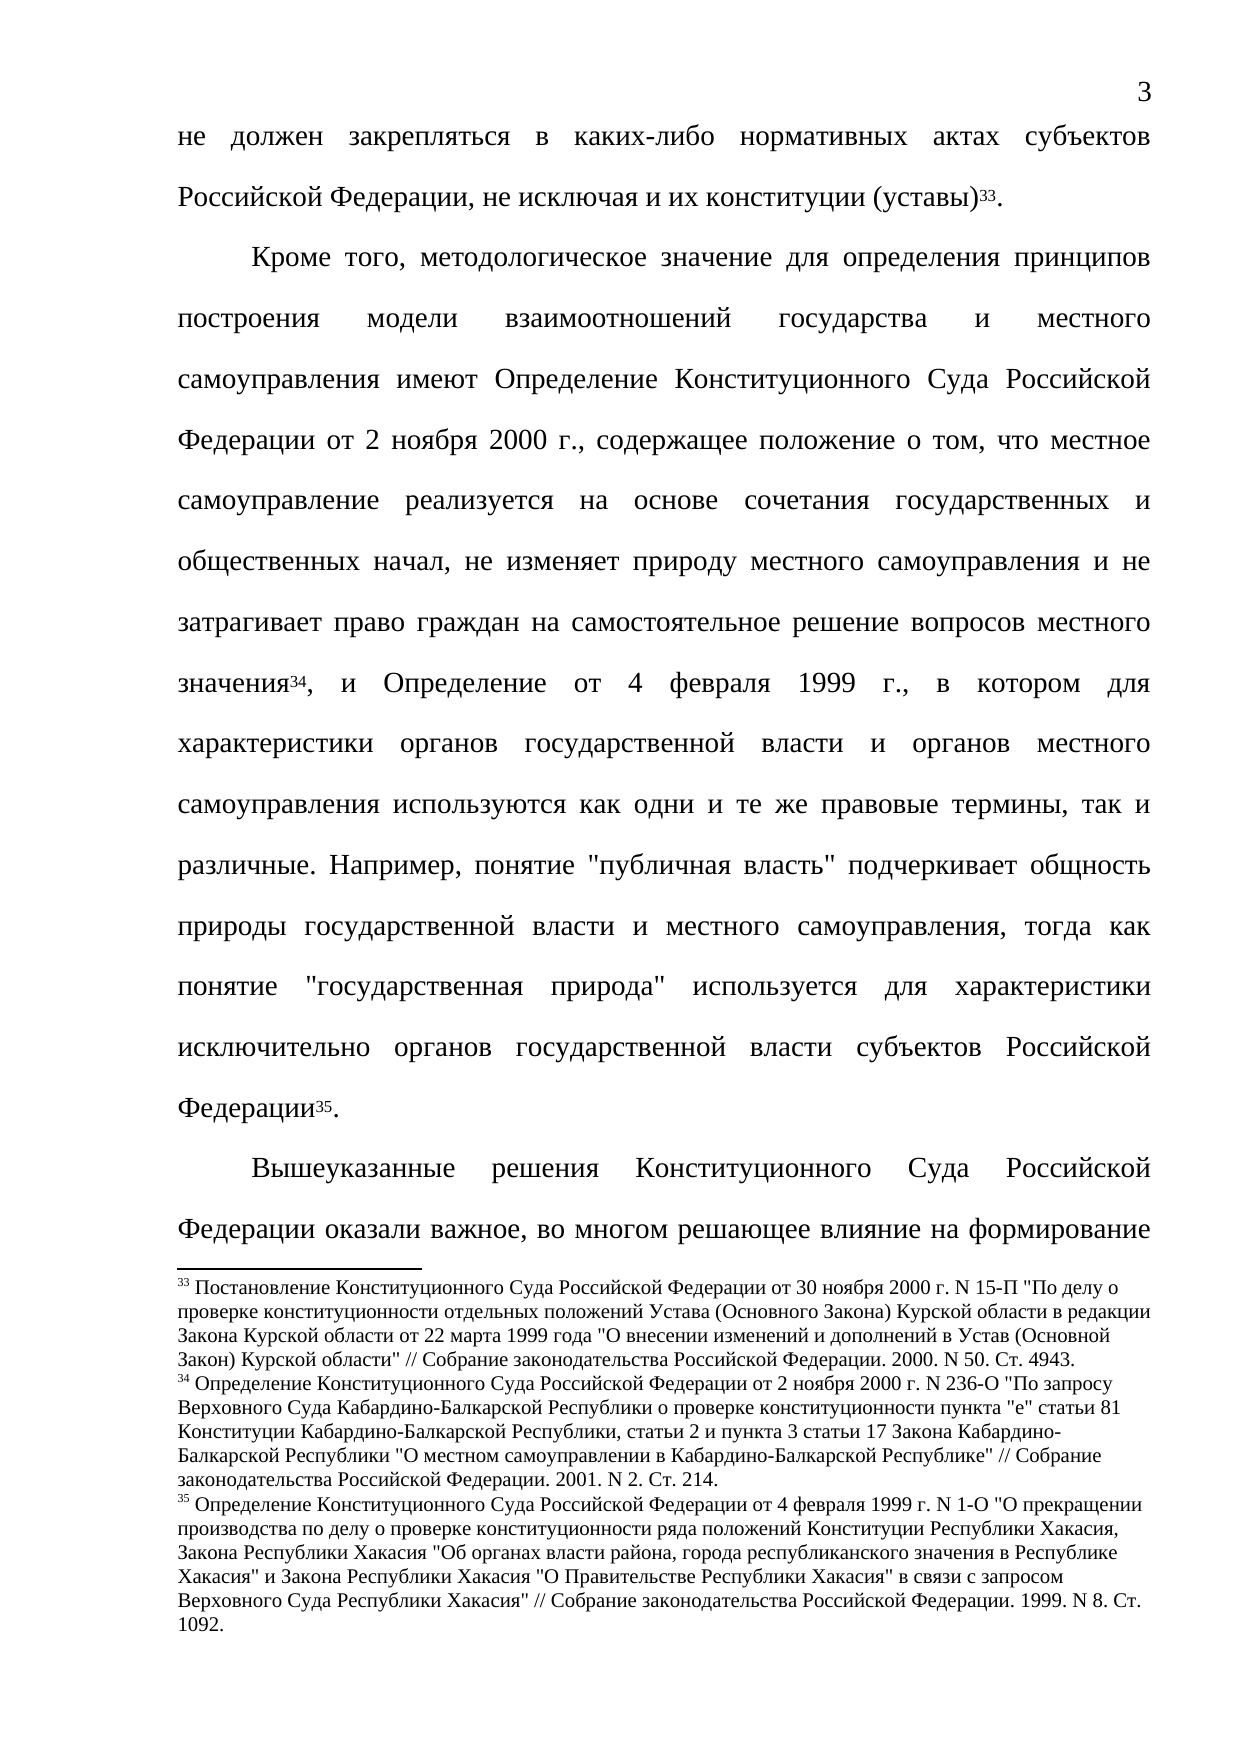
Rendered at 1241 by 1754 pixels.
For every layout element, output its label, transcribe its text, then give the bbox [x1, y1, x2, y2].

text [177, 118, 1152, 219]
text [177, 1151, 1152, 1252]
text Кроме того, методологическое значение для определения принципов построения модели взаимоотношений государства и местного самоуправления имеют Определение Конституционного Суда Российской Федерации от 2 ноября ., содержащее положение о том, что местное самоуправление реализуется на основе сочетания государственных и общественных начал, не изменяет природу местного самоуправления и не затрагивает право граждан на самостоятельное решение вопросов местного значения, и Определение от 4 февраля ., в котором для характеристики органов государственной власти и органов местного самоуправления используются как одни и те же правовые термины, так и различные. Например, понятие "публичная власть" подчеркивает общность природы государственной власти и местного самоуправления, тогда как понятие "государственная природа" используется для характеристики исключительно органов государственной власти субъектов Российской Федерации. [177, 239, 1152, 1130]
